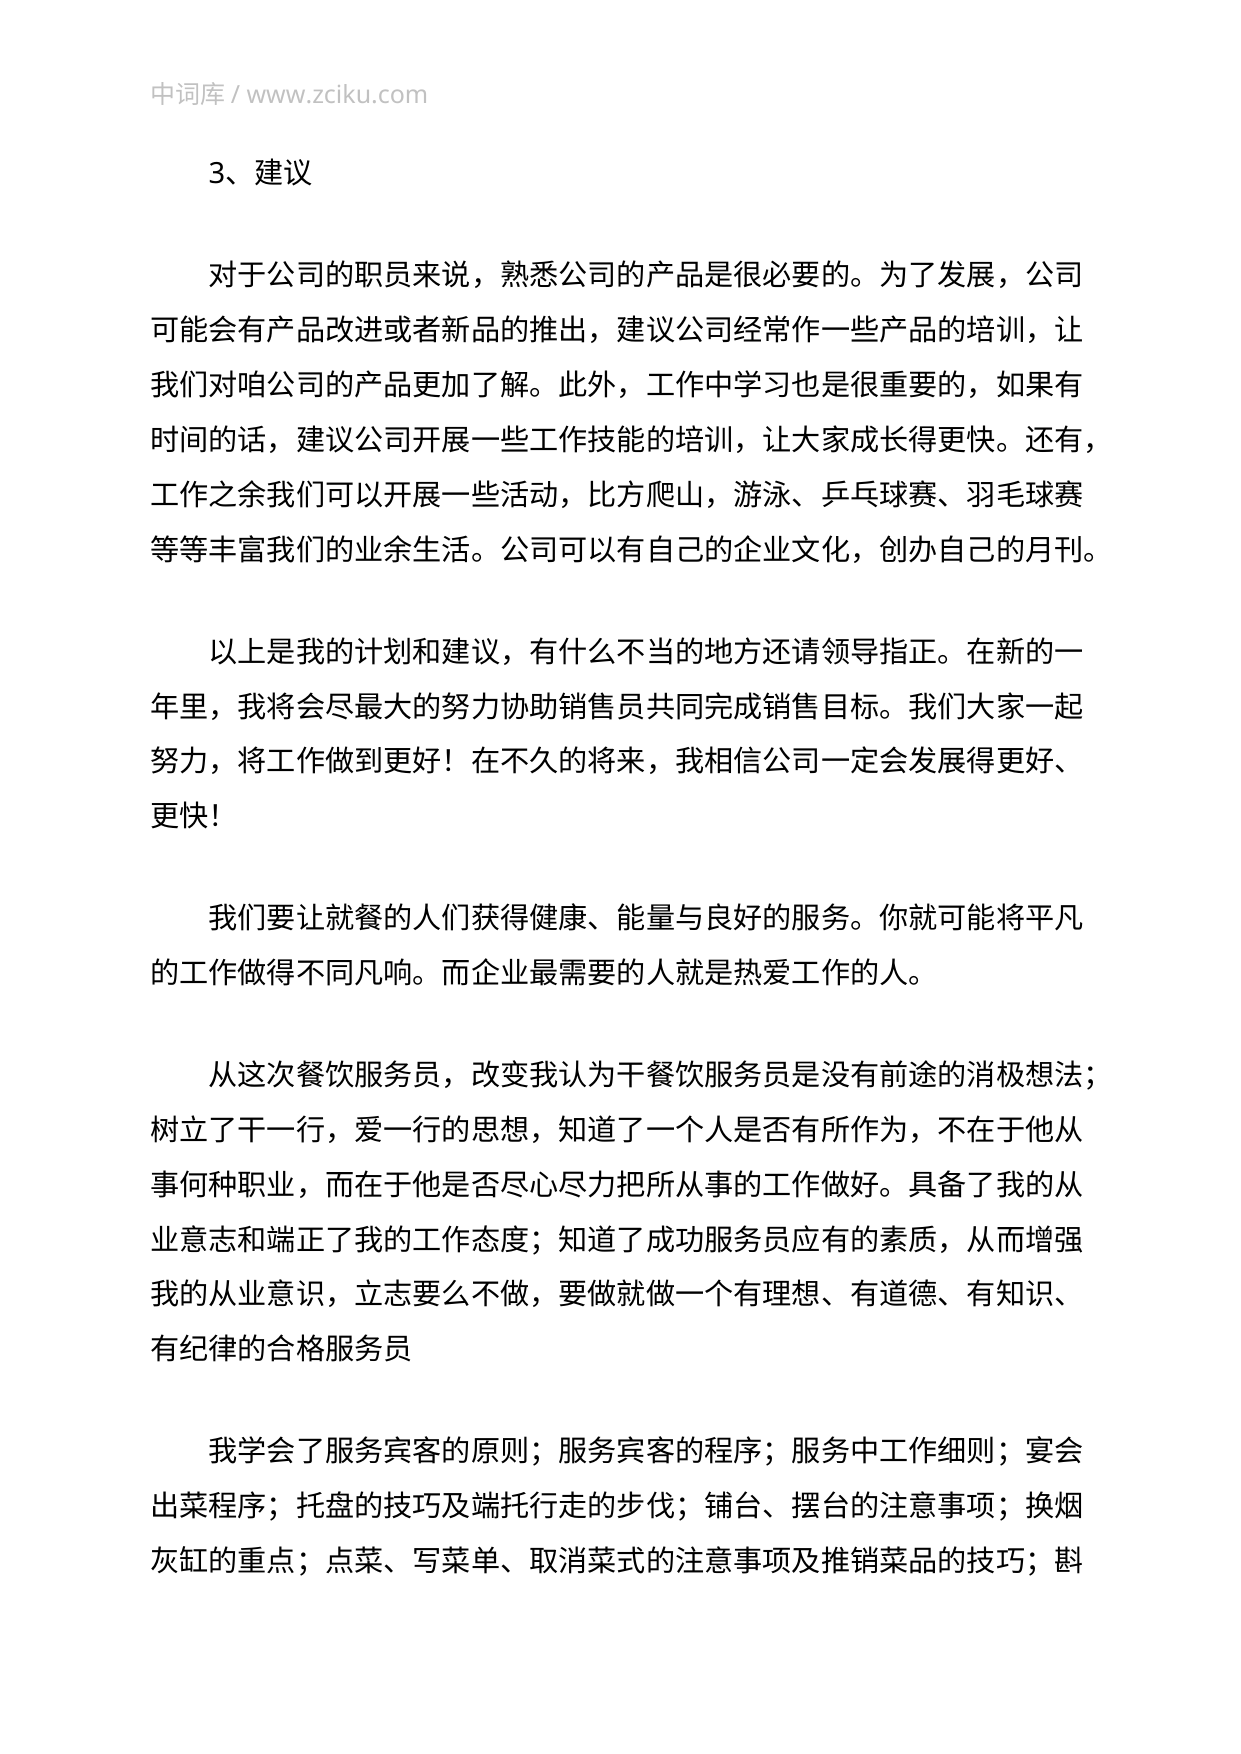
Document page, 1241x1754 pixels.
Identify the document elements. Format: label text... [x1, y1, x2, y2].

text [150, 1428, 1090, 1580]
text 3、建议 [150, 150, 1090, 192]
text 以上是我的计划和建议，有什么不当的地方还请领导指正。在新的一年里，我将会尽最大的努力协助销售员共同完成销售目标。我们大家一起努力，将工作做到更好！在不久的将来，我相信公司一定会发展得更好、更快！ [150, 628, 1090, 835]
text 我们要让就餐的人们获得健康、能量与良好的服务。你就可能将平凡的工作做得不同凡响。而企业最需要的人就是热爱工作的人。 [150, 895, 1090, 992]
text 对于公司的职员来说，熟悉公司的产品是很必要的。为了发展，公司可能会有产品改进或者新品的推出，建议公司经常作一些产品的培训，让我们对咱公司的产品更加了解。此外，工作中学习也是很重要的，如果有时间的话，建议公司开展一些工作技能的培训，让大家成长得更快。还有，工作之余我们可以开展一些活动，比方爬山，游泳、乒乓球赛、羽毛球赛等等丰富我们的业余生活。公司可以有自己的企业文化，创办自己的月刊。 [150, 252, 1090, 569]
text 从这次餐饮服务员，改变我认为干餐饮服务员是没有前途的消极想法；树立了干一行，爱一行的思想，知道了一个人是否有所作为，不在于他从事何种职业，而在于他是否尽心尽力把所从事的工作做好。具备了我的从业意志和端正了我的工作态度；知道了成功服务员应有的素质，从而增强我的从业意识，立志要么不做，要做就做一个有理想、有道德、有知识、有纪律的合格服务员 [150, 1051, 1090, 1368]
